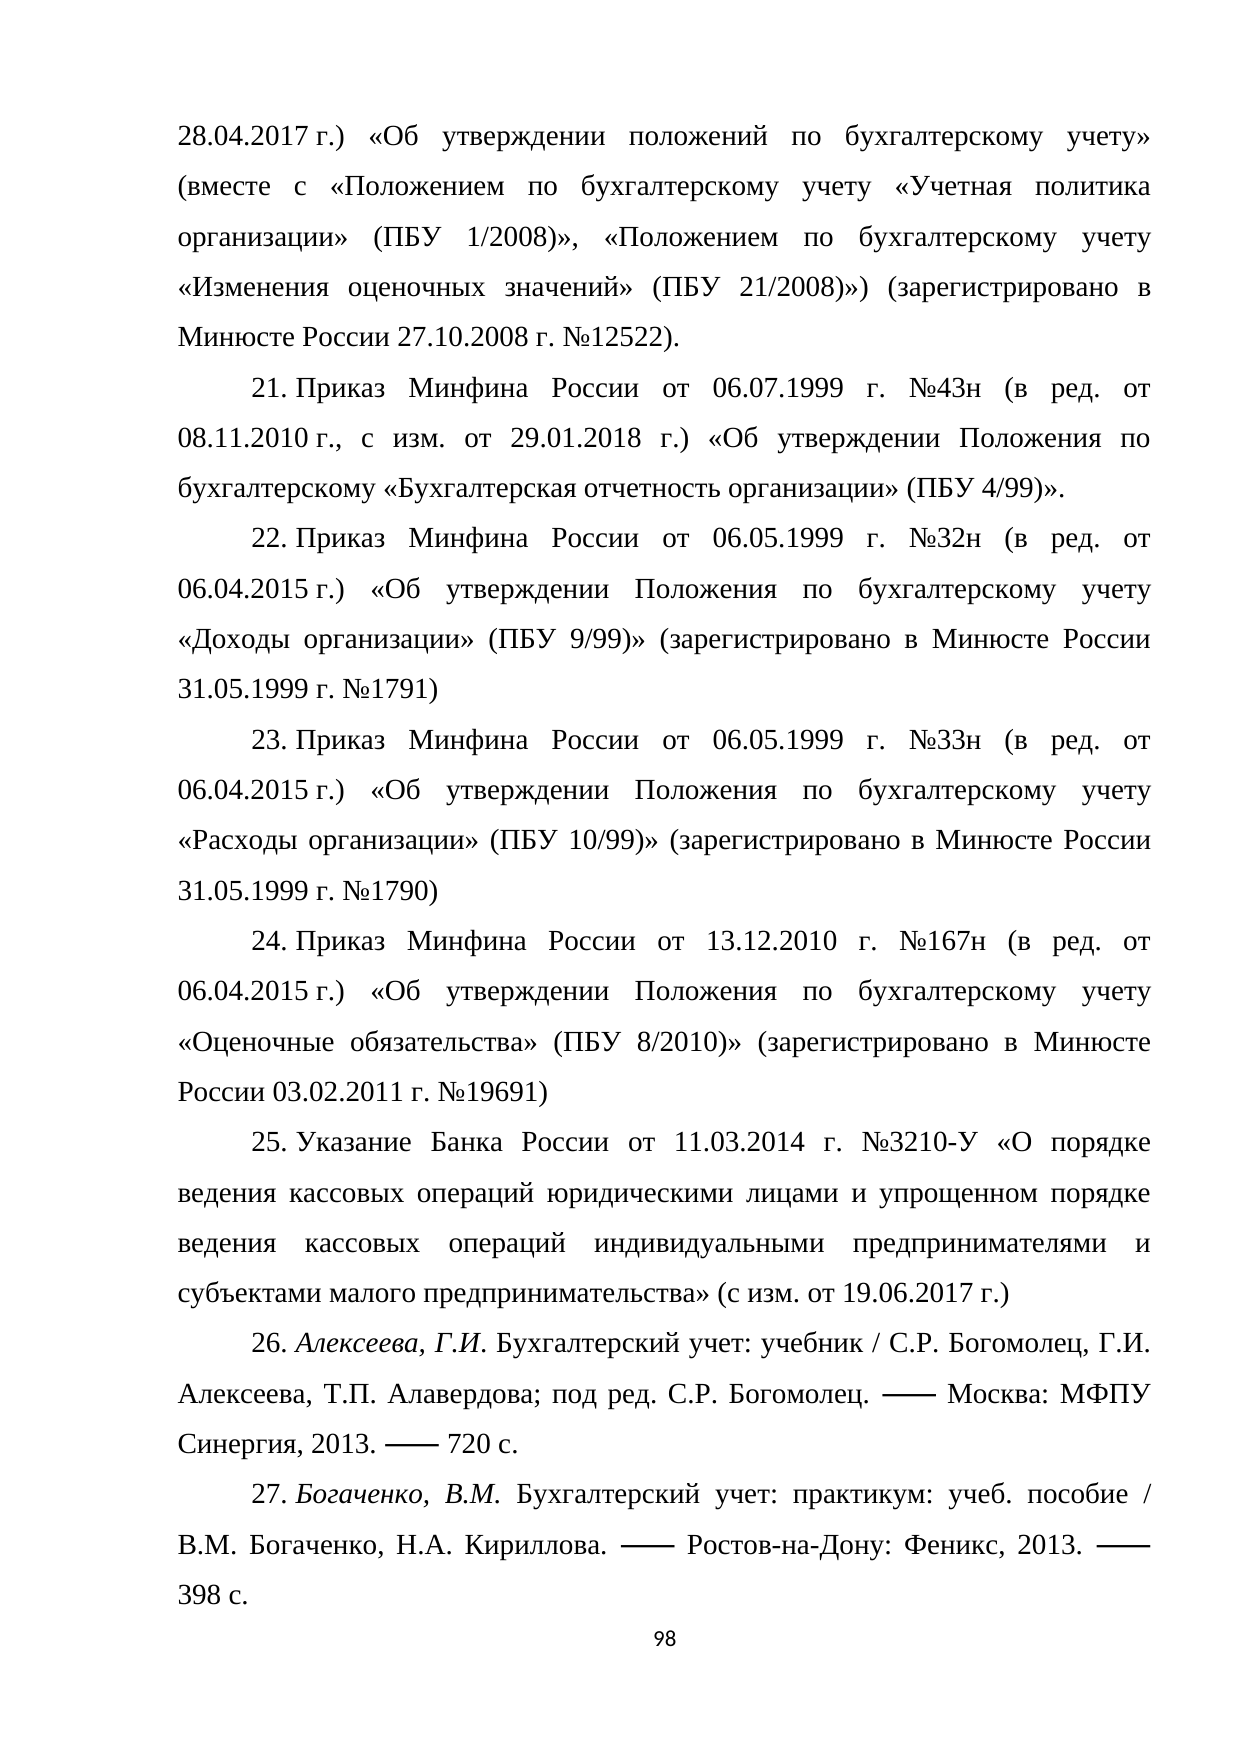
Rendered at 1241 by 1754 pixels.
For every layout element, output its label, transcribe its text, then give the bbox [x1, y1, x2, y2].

list Богаченко, В.М. Бухгалтерский учет: практикум: учеб. пособие / В.М. Богаченко, Н.А. Кириллова. ⸺ Ростов-на-Дону: Феникс, 2013. ⸺ 398 c. [177, 1477, 1152, 1611]
list Приказ Минфина России от 06.05.1999 г. №33н (в ред. от 06.04.2015 г.) «Об утверждении Положения по бухгалтерскому учету «Расходы организации» (ПБУ 10/99)» (зарегистрировано в Минюсте России 31.05.1999 г. №1790) [177, 722, 1152, 906]
list Приказ Минфина России от 13.12.2010 г. №167н (в ред. от 06.04.2015 г.) «Об утверждении Положения по бухгалтерскому учету «Оценочные обязательства» (ПБУ 8/2010)» (зарегистрировано в Минюсте России 03.02.2011 г. №19691) [177, 923, 1152, 1108]
list Приказ Минфина России от 06.05.1999 г. №32н (в ред. от 06.04.2015 г.) «Об утверждении Положения по бухгалтерскому учету «Доходы организации» (ПБУ 9/99)» (зарегистрировано в Минюсте России 31.05.1999 г. №1791) [177, 521, 1152, 705]
list Указание Банка России от 11.03.2014 г. №3210-У «О порядке ведения кассовых операций юридическими лицами и упрощенном порядке ведения кассовых операций индивидуальными предпринимателями и субъектами малого предпринимательства» (с изм. от 19.06.2017 г.) [177, 1124, 1152, 1309]
list Алексеева, Г.И. Бухгалтерский учет: учебник / С.Р. Богомолец, Г.И. Алексеева, Т.П. Алавердова; под ред. С.Р. Богомолец. ⸺ Москва: МФПУ Синергия, 2013. ⸺ 720 c. [177, 1326, 1152, 1460]
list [177, 118, 1152, 353]
list Приказ Минфина России от 06.07.1999 г. №43н (в ред. от 08.11.2010 г., с изм. от 29.01.2018 г.) «Об утверждении Положения по бухгалтерскому «Бухгалтерская отчетность организации» (ПБУ 4/99)». [177, 370, 1152, 504]
